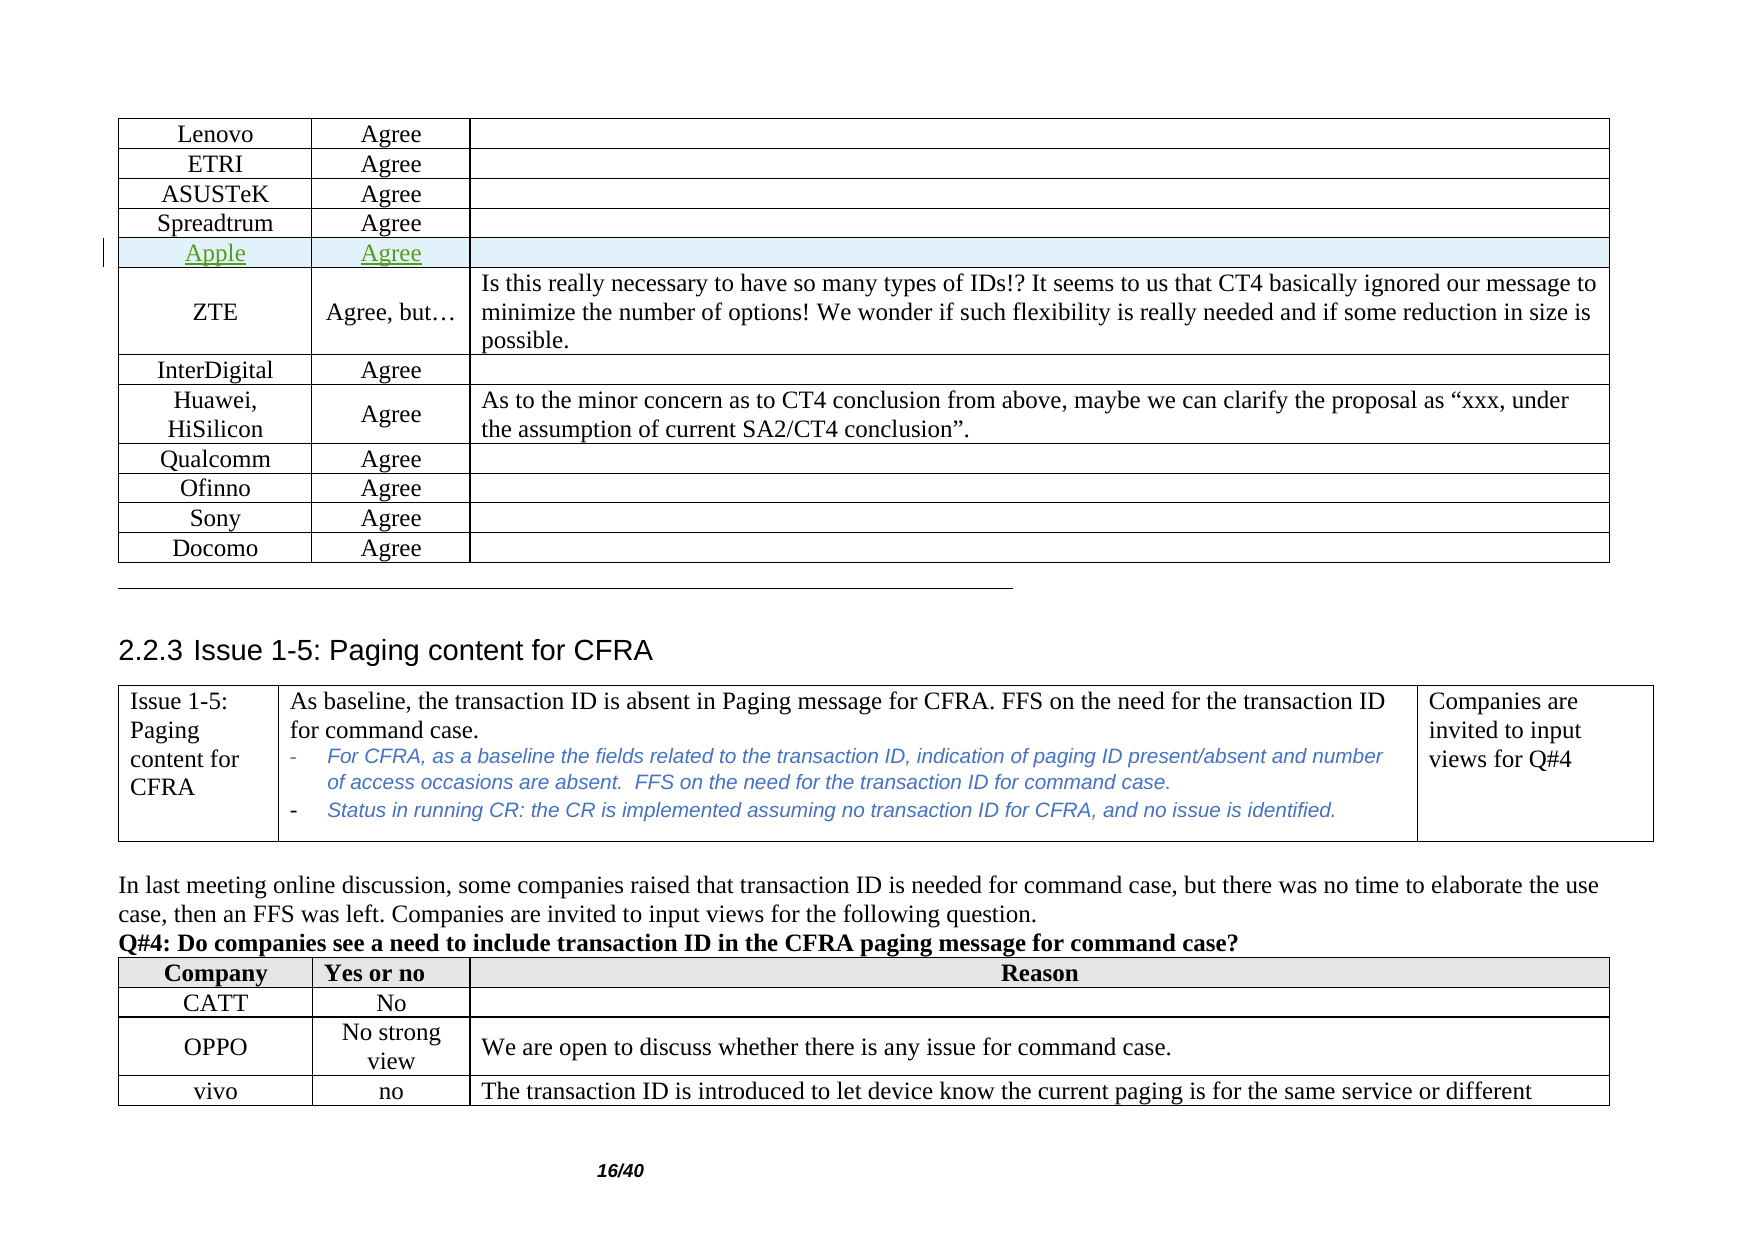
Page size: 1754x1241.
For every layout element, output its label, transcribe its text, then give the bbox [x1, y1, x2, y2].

table_header Yes or no [313, 958, 469, 987]
table_cell We are open to discuss whether there is any issue for command case. [471, 1018, 1609, 1075]
table_cell ETRI [119, 149, 311, 178]
table_cell [471, 988, 1609, 1016]
table_cell InterDigital [119, 355, 311, 384]
table_cell No strong view [313, 1018, 469, 1075]
table_cell As to the minor concern as to CT4 conclusion from above, maybe we can clarify the proposal as “xxx, under the assumption of current SA2/CT4 conclusion”. [471, 385, 1609, 443]
table_cell Agree [312, 474, 469, 502]
table_header As baseline, the transaction ID is absent in Paging message for CFRA. FFS on the need for the transaction ID for command case. For CFRA, as a baseline the fields related to the transaction ID, indication of paging ID present/absent and number of access occasions are absent. FFS on the need for the transaction ID for command case. Status in running CR: the CR is implemented assuming no transaction ID for CFRA, and no issue is identified. [279, 686, 1417, 841]
subtitle Issue 1-5: Paging content for CFRA [118, 633, 1606, 666]
table_cell Agree [312, 179, 469, 207]
text In last meeting online discussion, some companies raised that transaction ID is needed for command case, but there was no time to elaborate the use case, then an FFS was left. Companies are invited to input views for the following question. [118, 871, 1606, 928]
table_cell Huawei, HiSilicon [119, 385, 311, 443]
table_cell Qualcomm [119, 444, 311, 472]
table_cell No [313, 988, 469, 1016]
table_cell [471, 209, 1609, 237]
text Q#4: Do companies see a need to include transaction ID in the CFRA paging message for command case? [118, 928, 1606, 957]
table_cell Agree, but… [312, 268, 469, 354]
table_cell Agree [312, 355, 469, 384]
table_cell Agree [312, 533, 469, 562]
table_cell Agree [312, 119, 469, 148]
table_cell Agree [312, 385, 469, 443]
table_cell Is this really necessary to have so many types of IDs!? It seems to us that CT4 basically ignored our message to minimize the number of options! We wonder if such flexibility is really needed and if some reduction in size is possible. [471, 268, 1609, 354]
table_cell [471, 355, 1609, 384]
table_cell Agree [312, 209, 469, 237]
table_cell Sony [119, 503, 311, 532]
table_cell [471, 1076, 1609, 1105]
table_cell no [313, 1076, 469, 1105]
table_cell [471, 444, 1609, 472]
table_cell ASUSTeK [119, 179, 311, 207]
table_cell ZTE [119, 268, 311, 354]
table_header Reason [471, 958, 1609, 987]
table_cell Lenovo [119, 119, 311, 148]
table_cell Spreadtrum [119, 209, 311, 237]
table_cell Agree [312, 149, 469, 178]
table_cell [471, 533, 1609, 562]
table_cell Ofinno [119, 474, 311, 502]
table_cell CATT [119, 988, 312, 1016]
table_header Companies are invited to input views for Q#4 [1418, 686, 1653, 841]
table_header Issue 1-5: Paging content for CFRA [119, 686, 278, 841]
table_cell Agree [312, 503, 469, 532]
table_cell [471, 179, 1609, 207]
table_cell Docomo [119, 533, 311, 562]
table_cell [471, 149, 1609, 178]
table_cell [471, 119, 1609, 148]
table_cell [471, 474, 1609, 502]
table_cell vivo [119, 1076, 312, 1105]
table_cell [471, 503, 1609, 532]
table_cell Agree [312, 444, 469, 472]
table_header Company [119, 958, 312, 987]
table_cell OPPO [119, 1018, 312, 1075]
